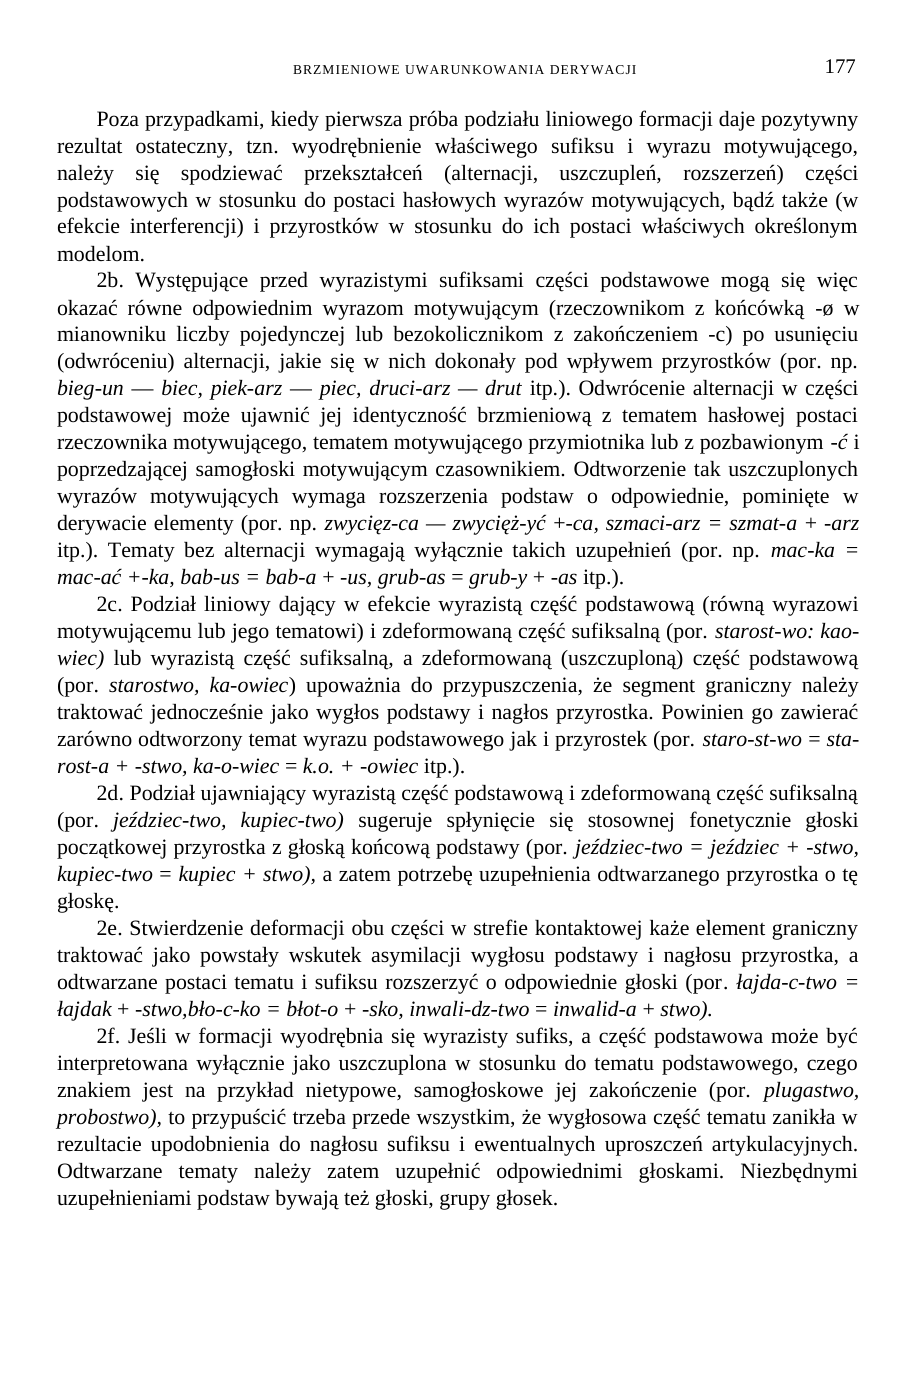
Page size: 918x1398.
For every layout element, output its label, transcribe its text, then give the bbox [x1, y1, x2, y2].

text BRZMIENIOWE UWARUNKOWANIA DERYWACJI [293, 63, 637, 77]
text Poza przypadkami, kiedy pierwsza próba podziału liniowego formacji daje pozytywny rezultat ostateczny, tzn. wyodrębnienie właściwego sufiksu i wyrazu motywującego, należy się spodziewać przekształceń (alternacji, uszczupleń, rozszerzeń) części podstawowych w stosunku do postaci hasłowych wyrazów motywujących, bądź także (w efekcie interferencji) i przyrostków w stosunku do ich postaci właściwych określonym modelom. [57, 104, 859, 266]
text 2f. Jeśli w formacji wyodrębnia się wyrazisty sufiks, a część podstawowa może być interpretowana wyłącznie jako uszczuplona w stosunku do tematu podstawowego, czego znakiem jest na przykład nietypowe, samogłoskowe jej zakończenie (por. plugastwo, probostwo), to przypuścić trzeba przede wszystkim, że wygłosowa część tematu zanikła w rezultacie upodobnienia do nagłosu sufiksu i ewentualnych uproszczeń artykulacyjnych. Odtwarzane tematy należy zatem uzupełnić odpowiednimi głoskami. Niezbędnymi uzupełnieniami podstaw bywają też głoski, grupy głosek. [57, 1022, 859, 1211]
text 2b. Występujące przed wyrazistymi sufiksami części podstawowe mogą się więc okazać równe odpowiednim wyrazom motywującym (rzeczownikom z końcówką -ø w mianowniku liczby pojedynczej lub bezokolicznikom z zakończeniem -c) po usunięciu (odwróceniu) alternacji, jakie się w nich dokonały pod wpływem przyrostków (por. np. bieg-un — biec, piek-arz — piec, druci-arz — drut itp.). Odwrócenie alternacji w części podstawowej może ujawnić jej identyczność brzmieniową z tematem hasłowej postaci rzeczownika motywującego, tematem motywującego przymiotnika lub z pozbawionym -ć i poprzedzającej samogłoski motywującym czasownikiem. Odtworzenie tak uszczuplonych wyrazów motywujących wymaga rozszerzenia podstaw o odpowiednie, pominięte w derywacie elementy (por. np. zwycięz-ca — zwycięż-yć +-ca, szmaci-arz = szmat-a + -arz itp.). Tematy bez alternacji wymagają wyłącznie takich uzupełnień (por. np. mac-ka = mac-ać +-ka, bab-us = bab-a + -us, grub-as = grub-y + -as itp.). [57, 266, 859, 590]
text 2e. Stwierdzenie deformacji obu części w strefie kontaktowej każe element graniczny traktować jako powstały wskutek asymilacji wygłosu podstawy i nagłosu przyrostka, a odtwarzane postaci tematu i sufiksu rozszerzyć o odpowiednie głoski (por. łajda-c-two = łajdak + -stwo,bło-c-ko = błot-o + -sko, inwali-dz-two = inwalid-a + stwo). [57, 914, 859, 1022]
text 2c. Podział liniowy dający w efekcie wyrazistą część podstawową (równą wyrazowi motywującemu lub jego tematowi) i zdeformowaną część sufiksalną (por. starost-wo: kao-wiec) lub wyrazistą część sufiksalną, a zdeformowaną (uszczuploną) część podstawową (por. starostwo, ka-owiec) upoważnia do przypuszczenia, że segment graniczny należy traktować jednocześnie jako wygłos podstawy i nagłos przyrostka. Powinien go zawierać zarówno odtworzony temat wyrazu podstawowego jak i przyrostek (por. staro-st-wo = sta-rost-a + -stwo, ka-o-wiec = k.o. + -owiec itp.). [57, 590, 859, 779]
text 2d. Podział ujawniający wyrazistą część podstawową i zdeformowaną część sufiksalną (por. jeździec-two, kupiec-two) sugeruje spłynięcie się stosownej fonetycznie głoski początkowej przyrostka z głoską końcową podstawy (por. jeździec-two = jeździec + -stwo, kupiec-two = kupiec + stwo), a zatem potrzebę uzupełnienia odtwarzanego przyrostka o tę głoskę. [57, 779, 859, 914]
text 177 [824, 56, 856, 77]
